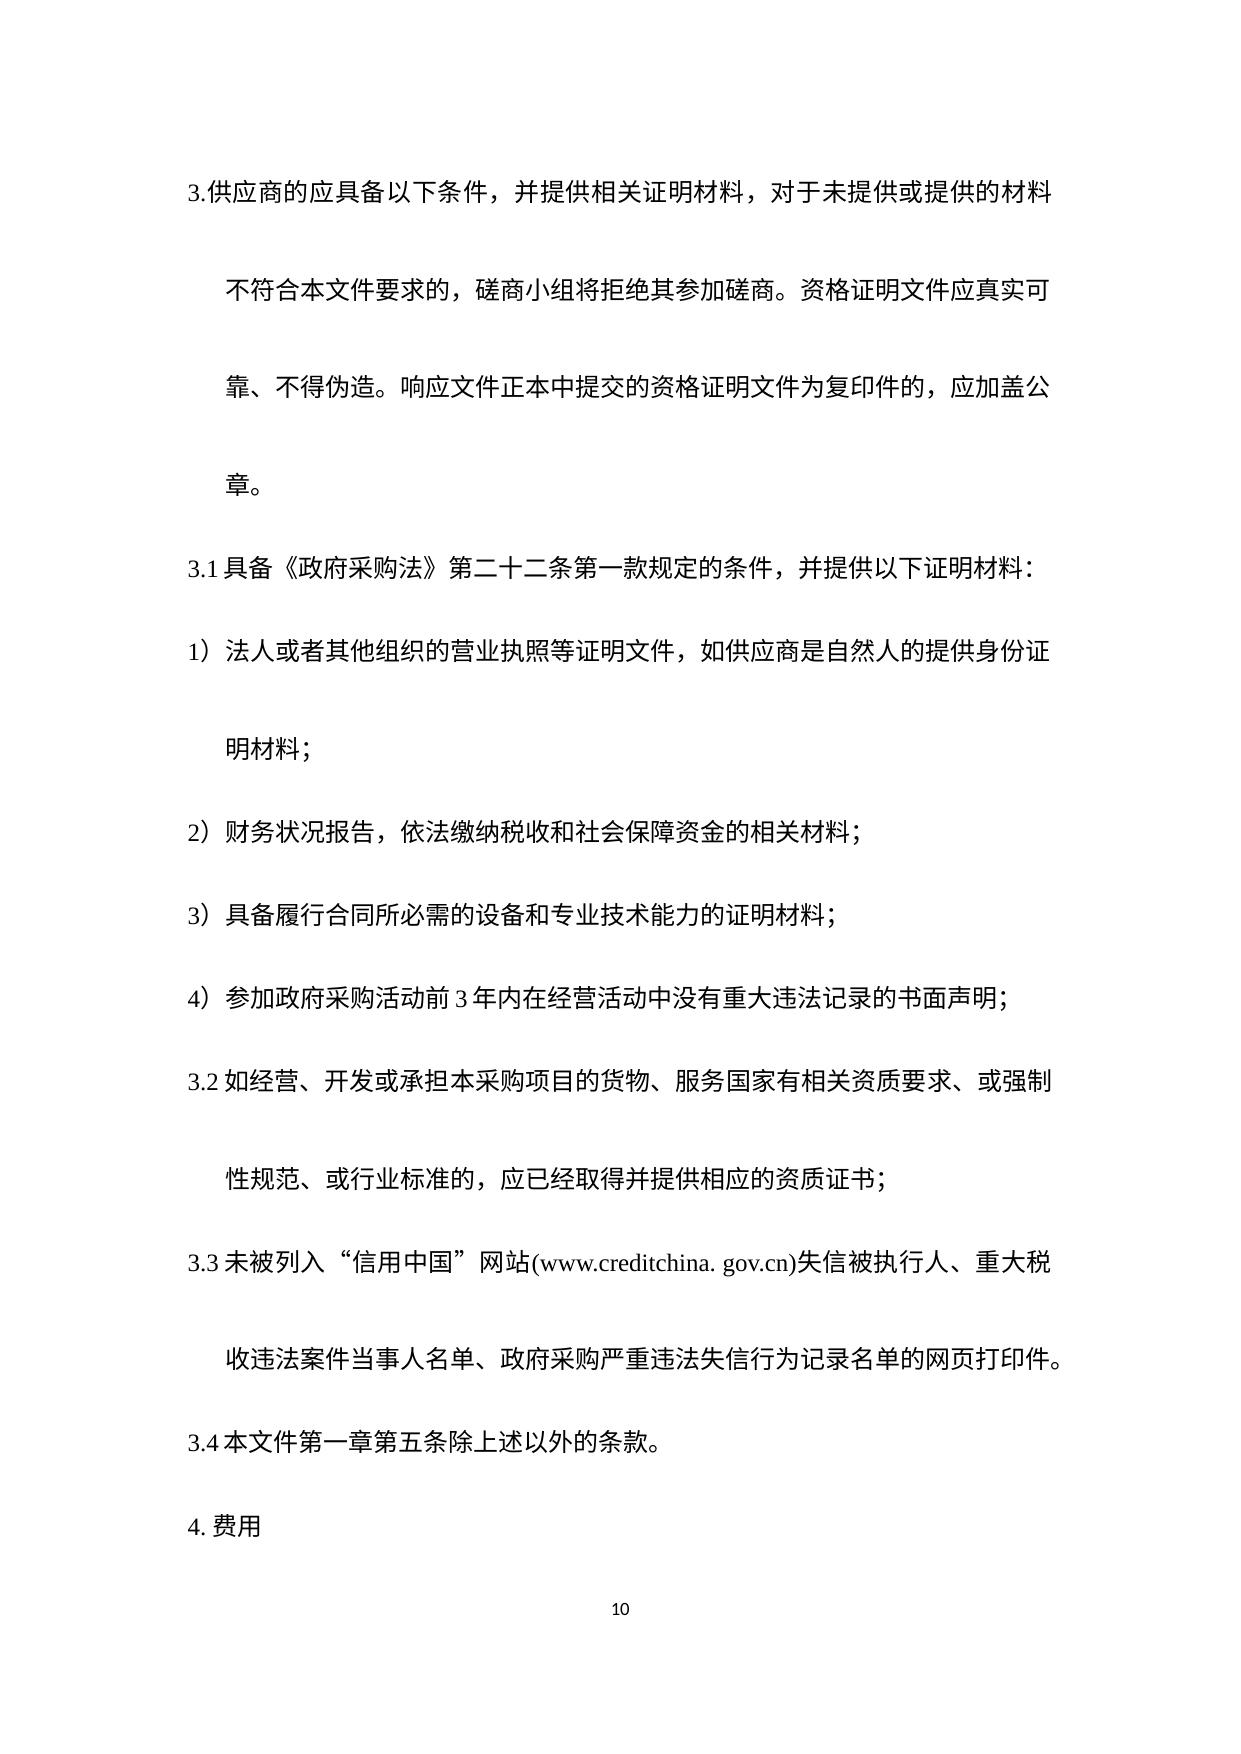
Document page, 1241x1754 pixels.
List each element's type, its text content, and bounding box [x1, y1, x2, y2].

text 3）具备履行合同所必需的设备和专业技术能力的证明材料； [187, 881, 1053, 946]
text 3.3未被列入“信用中国”网站(www.creditchina. gov.cn)失信被执行人、重大税收违法案件当事人名单、政府采购严重违法失信行为记录名单的网页打印件。 [187, 1228, 1053, 1390]
text 3.4本文件第一章第五条除上述以外的条款。 [187, 1408, 1053, 1473]
text 1）法人或者其他组织的营业执照等证明文件，如供应商是自然人的提供身份证明材料； [187, 617, 1053, 780]
text 3.供应商的应具备以下条件，并提供相关证明材料，对于未提供或提供的材料不符合本文件要求的，磋商小组将拒绝其参加磋商。资格证明文件应真实可靠、不得伪造。响应文件正本中提交的资格证明文件为复印件的，应加盖公章。 [187, 158, 1053, 516]
text 3.1具备《政府采购法》第二十二条第一款规定的条件，并提供以下证明材料： [187, 534, 1053, 599]
text 4. 费用 [187, 1492, 1053, 1557]
text 3.2如经营、开发或承担本采购项目的货物、服务国家有相关资质要求、或强制性规范、或行业标准的，应已经取得并提供相应的资质证书； [187, 1047, 1053, 1210]
text 2）财务状况报告，依法缴纳税收和社会保障资金的相关材料； [187, 798, 1053, 863]
text 4）参加政府采购活动前3年内在经营活动中没有重大违法记录的书面声明； [187, 964, 1053, 1029]
